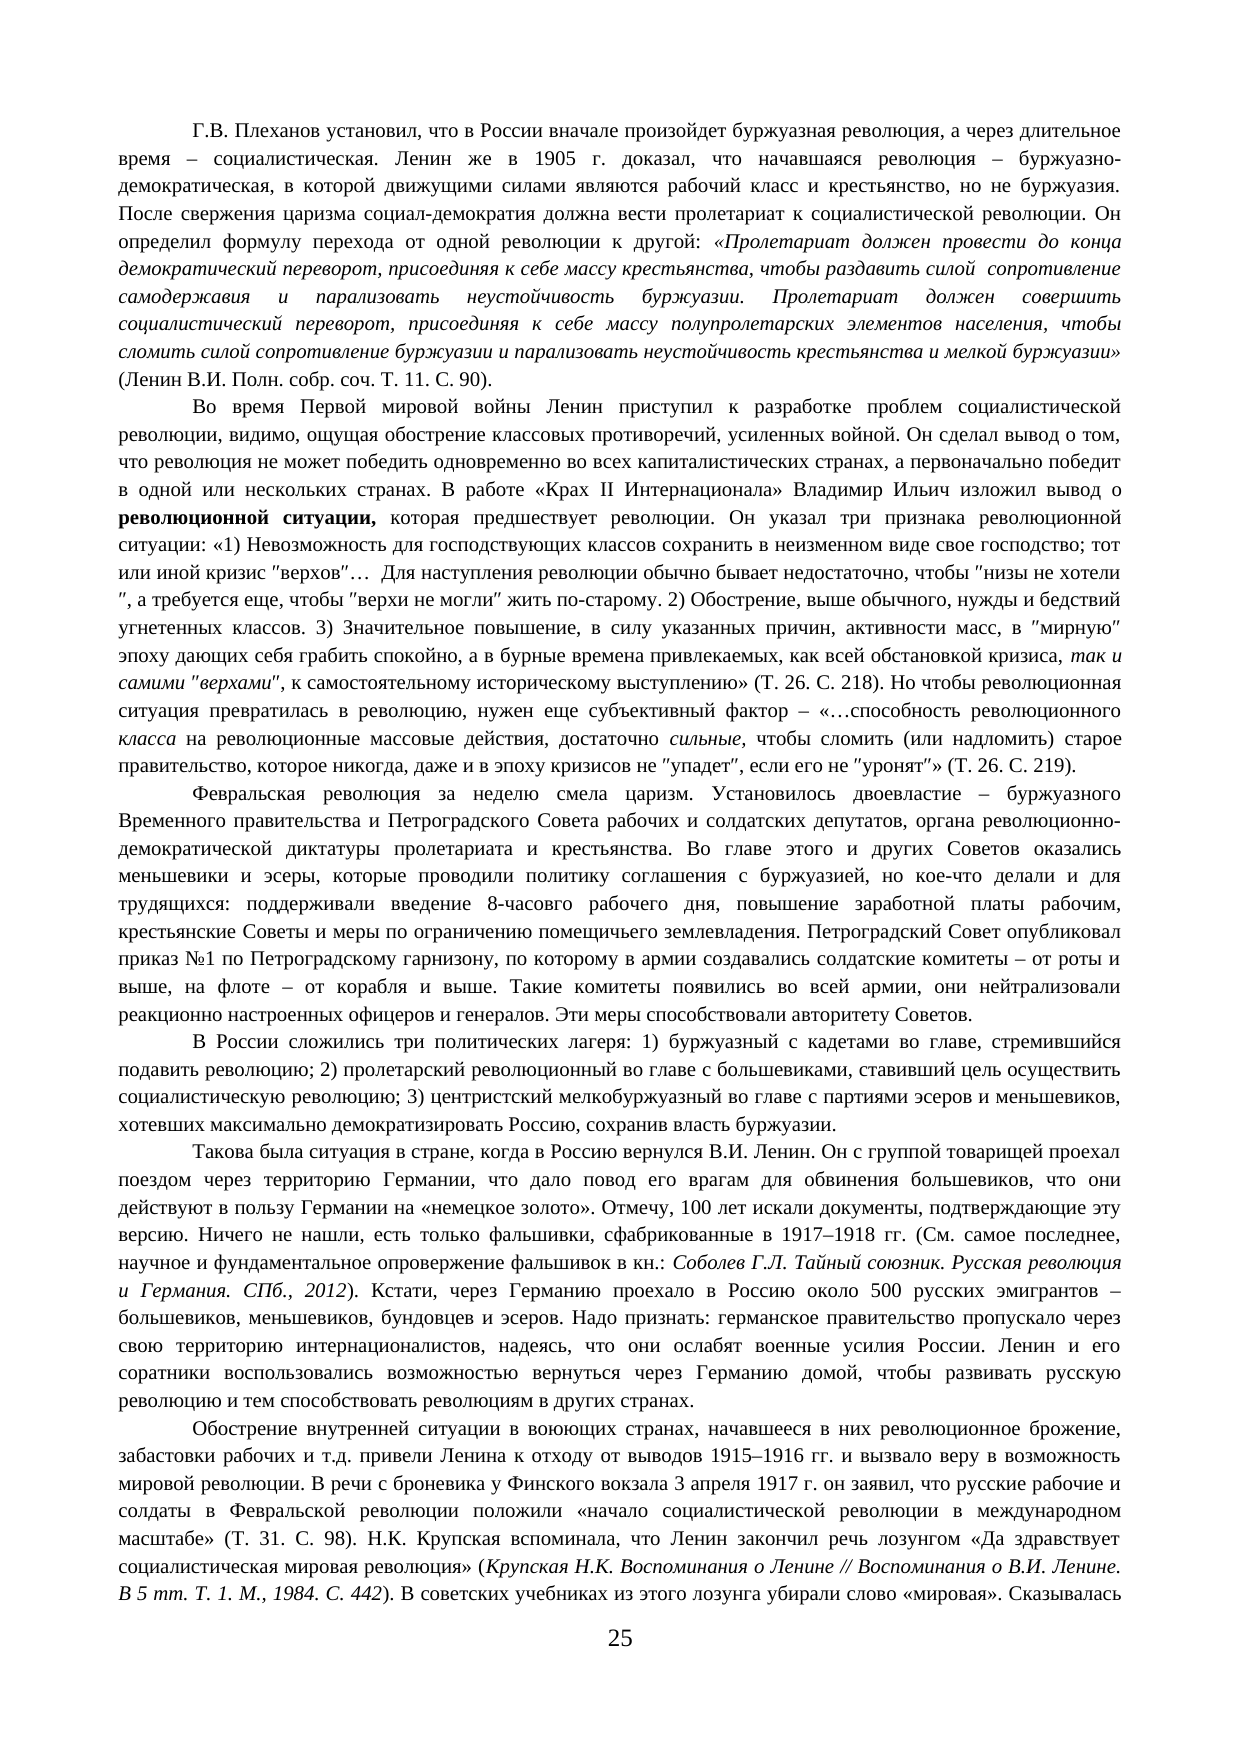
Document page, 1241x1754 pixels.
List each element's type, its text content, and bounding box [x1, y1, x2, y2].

text Во время Первой мировой войны Ленин приступил к разработке проблем социалистической революции, видимо, ощущая обострение классовых противоречий, усиленных войной. Он сделал вывод о том, что революция не может победить одновременно во всех капиталистических странах, а первоначально победит в одной или нескольких странах. В работе «Крах II Интернационала» Владимир Ильич изложил вывод о революционной ситуации, которая предшествует революции. Он указал три признака революционной ситуации: «1) Невозможность для господствующих классов сохранить в неизменном виде свое господство; тот или иной кризис ″верхов″… Для наступления революции обычно бывает недостаточно, чтобы ″низы не хотели″, а требуется еще, чтобы ″верхи не могли″ жить по-старому. 2) Обострение, выше обычного, нужды и бедствий угнетенных классов. 3) Значительное повышение, в силу указанных причин, активности масс, в ″мирную″ эпоху дающих себя грабить спокойно, а в бурные времена привлекаемых, как всей обстановкой кризиса, так и самими ″верхами″, к самостоятельному историческому выступлению» (Т. 26. С. 218). Но чтобы революционная ситуация превратилась в революцию, нужен еще субъективный фактор – «…способность революционного класса на революционные массовые действия, достаточно сильные, чтобы сломить (или надломить) старое правительство, которое никогда, даже и в эпоху кризисов не ″упадет″, если его не ″уронят″» (Т. 26. С. 219). [118, 394, 1122, 777]
text В России сложились три политических лагеря: 1) буржуазный с кадетами во главе, стремившийся подавить революцию; 2) пролетарский революционный во главе с большевиками, ставивший цель осуществить социалистическую революцию; 3) центристский мелкобуржуазный во главе с партиями эсеров и меньшевиков, хотевших максимально демократизировать Россию, сохранив власть буржуазии. [118, 1029, 1122, 1136]
text Г.В. Плеханов установил, что в России вначале произойдет буржуазная революция, а через длительное время – социалистическая. Ленин же в . доказал, что начавшаяся революция – буржуазно-демократическая, в которой движущими силами являются рабочий класс и крестьянство, но не буржуазия. После свержения царизма социал-демократия должна вести пролетариат к социалистической революции. Он определил формулу перехода от одной революции к другой: «Пролетариат должен провести до конца демократический переворот, присоединяя к себе массу крестьянства, чтобы раздавить силой сопротивление самодержавия и парализовать неустойчивость буржуазии. Пролетариат должен совершить социалистический переворот, присоединяя к себе массу полупролетарских элементов населения, чтобы сломить силой сопротивление буржуазии и парализовать неустойчивость крестьянства и мелкой буржуазии» (Ленин В.И. Полн. собр. соч. Т. 11. С. 90). [118, 118, 1122, 391]
text Такова была ситуация в стране, когда в Россию вернулся В.И. Ленин. Он с группой товарищей проехал поездом через территорию Германии, что дало повод его врагам для обвинения большевиков, что они действуют в пользу Германии на «немецкое золото». Отмечу, 100 лет искали документы, подтверждающие эту версию. Ничего не нашли, есть только фальшивки, сфабрикованные в 1917–1918 гг. (См. самое последнее, научное и фундаментальное опровержение фальшивок в кн.: Соболев Г.Л. Тайный союзник. Русская революция и Германия. СПб., 2012). Кстати, через Германию проехало в Россию около 500 русских эмигрантов – большевиков, меньшевиков, бундовцев и эсеров. Надо признать: германское правительство пропускало через свою территорию интернационалистов, надеясь, что они ослабят военные усилия России. Ленин и его соратники воспользовались возможностью вернуться через Германию домой, чтобы развивать русскую революцию и тем способствовать революциям в других странах. [118, 1139, 1122, 1412]
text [118, 1416, 1122, 1605]
text Февральская революция за неделю смела царизм. Установилось двоевластие – буржуазного Временного правительства и Петроградского Совета рабочих и солдатских депутатов, органа революционно-демократической диктатуры пролетариата и крестьянства. Во главе этого и других Советов оказались меньшевики и эсеры, которые проводили политику соглашения с буржуазией, но кое-что делали и для трудящихся: поддерживали введение 8-часовго рабочего дня, повышение заработной платы рабочим, крестьянские Советы и меры по ограничению помещичьего землевладения. Петроградский Совет опубликовал приказ №1 по Петроградскому гарнизону, по которому в армии создавались солдатские комитеты – от роты и выше, на флоте – от корабля и выше. Такие комитеты появились во всей армии, они нейтрализовали реакционно настроенных офицеров и генералов. Эти меры способствовали авторитету Советов. [118, 781, 1122, 1026]
